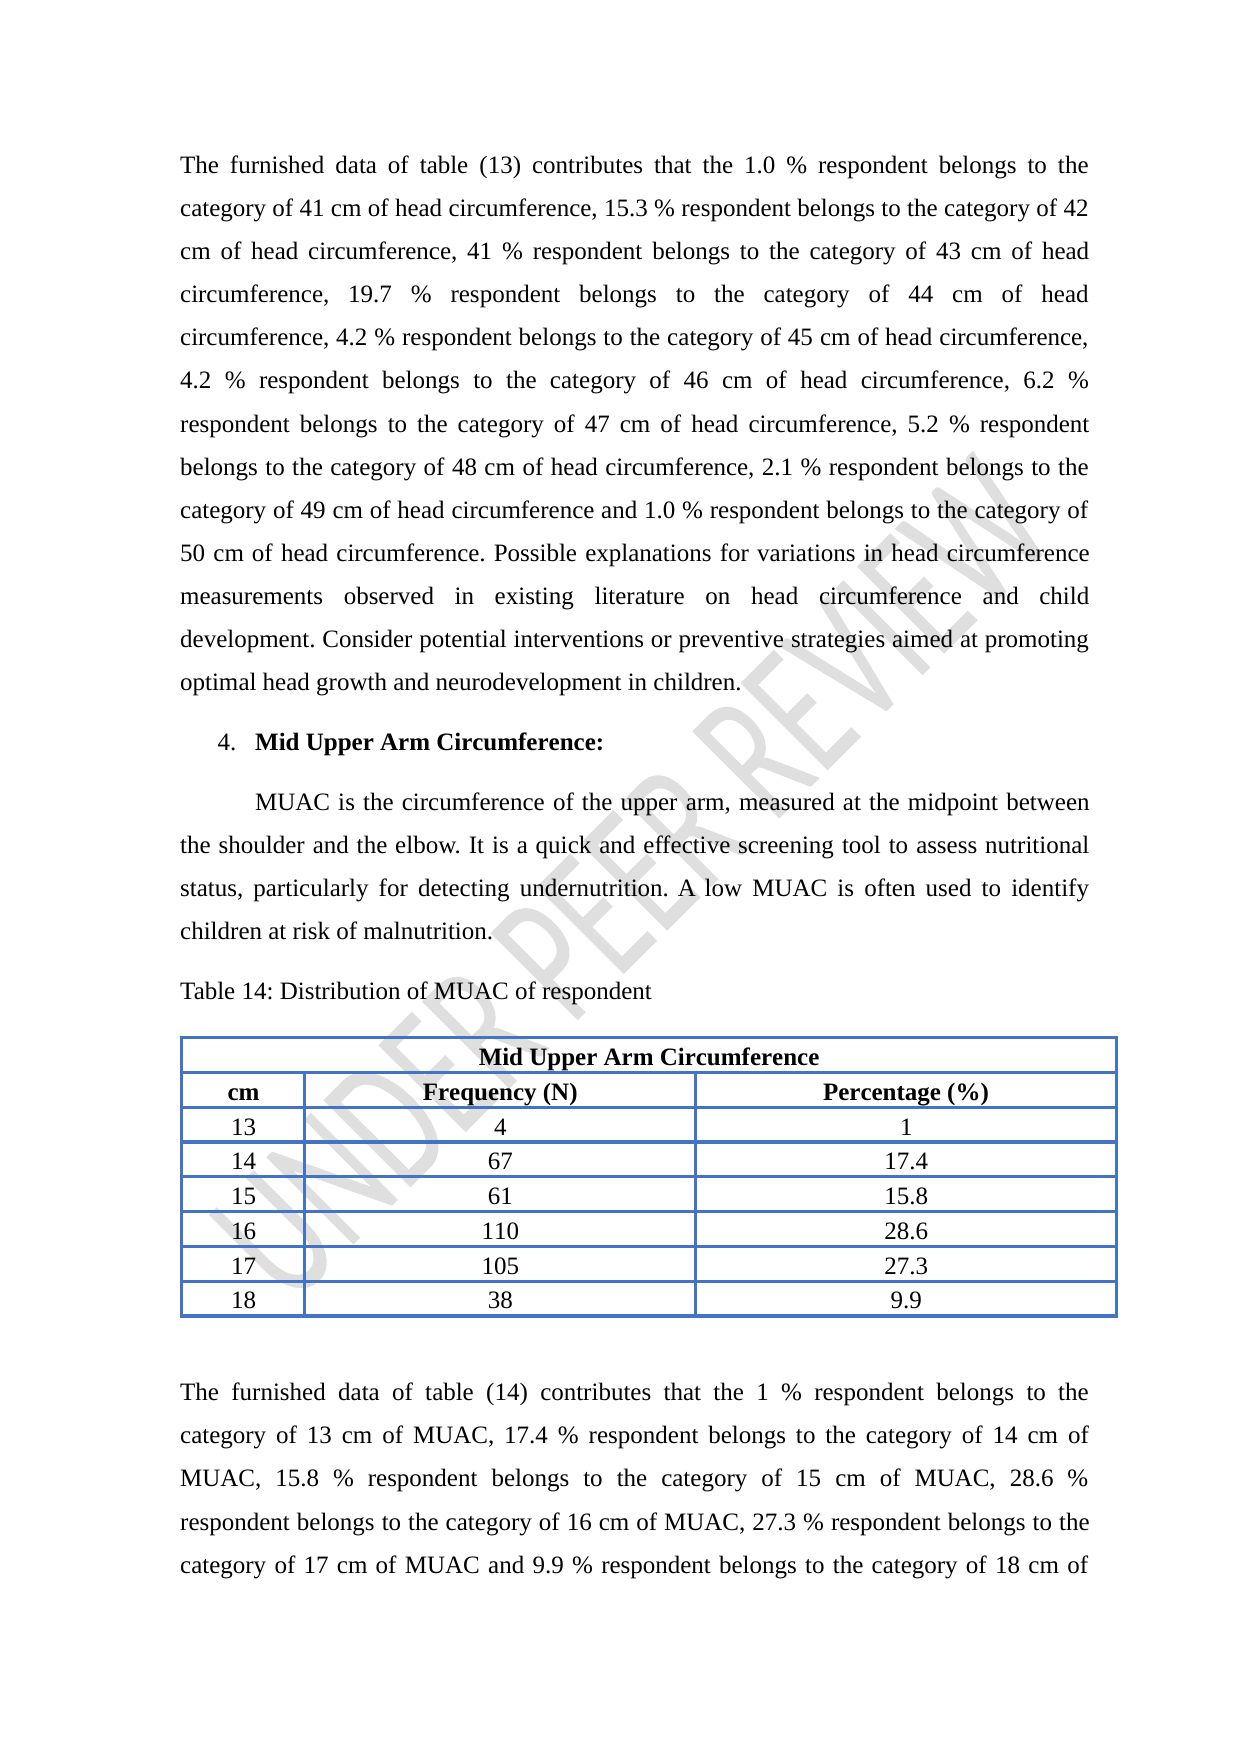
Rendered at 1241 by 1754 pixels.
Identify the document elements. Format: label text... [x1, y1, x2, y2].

text The furnished data of table (13) contributes that the 1.0 % respondent belongs to the category of 41 cm of head circumference, 15.3 % respondent belongs to the category of 42 cm of head circumference, 41 % respondent belongs to the category of 43 cm of head circumference, 19.7 % respondent belongs to the category of 44 cm of head circumference, 4.2 % respondent belongs to the category of 45 cm of head circumference, 4.2 % respondent belongs to the category of 46 cm of head circumference, 6.2 % respondent belongs to the category of 47 cm of head circumference, 5.2 % respondent belongs to the category of 48 cm of head circumference, 2.1 % respondent belongs to the category of 49 cm of head circumference and 1.0 % respondent belongs to the category of 50 cm of head circumference. Possible explanations for variations in head circumference measurements observed in existing literature on head circumference and child development. Consider potential interventions or preventive strategies aimed at promoting optimal head growth and neurodevelopment in children. [180, 150, 1090, 696]
table_cell 17.4 [697, 1144, 1115, 1175]
table_cell 105 [306, 1248, 694, 1279]
table_cell 14 [183, 1144, 303, 1175]
table_cell 28.6 [697, 1213, 1115, 1245]
table_cell Percentage (%) [697, 1074, 1115, 1106]
table_cell Frequency (N) [306, 1074, 694, 1106]
table_cell 18 [183, 1283, 303, 1314]
table_cell 110 [306, 1213, 694, 1245]
table_cell 16 [183, 1213, 303, 1245]
table_cell 4 [306, 1109, 694, 1140]
table_header Mid Upper Arm Circumference [183, 1039, 1115, 1071]
table_cell 27.3 [697, 1248, 1115, 1279]
list Mid Upper Arm Circumference: [217, 727, 1090, 756]
table_cell 9.9 [697, 1283, 1115, 1314]
text MUAC is the circumference of the upper arm, measured at the midpoint between the shoulder and the elbow. It is a quick and effective screening tool to assess nutritional status, particularly for detecting undernutrition. A low MUAC is often used to identify children at risk of malnutrition. [180, 787, 1090, 945]
table_cell 17 [183, 1248, 303, 1279]
table_cell 38 [306, 1283, 694, 1314]
table_cell cm [183, 1074, 303, 1106]
text Table 14: Distribution of MUAC of respondent [180, 976, 1090, 1005]
table_cell 13 [183, 1109, 303, 1140]
table_cell 15.8 [697, 1178, 1115, 1210]
table_cell 67 [306, 1144, 694, 1175]
table_cell 61 [306, 1178, 694, 1210]
table_cell 1 [697, 1109, 1115, 1140]
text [180, 1377, 1090, 1578]
table_cell 15 [183, 1178, 303, 1210]
